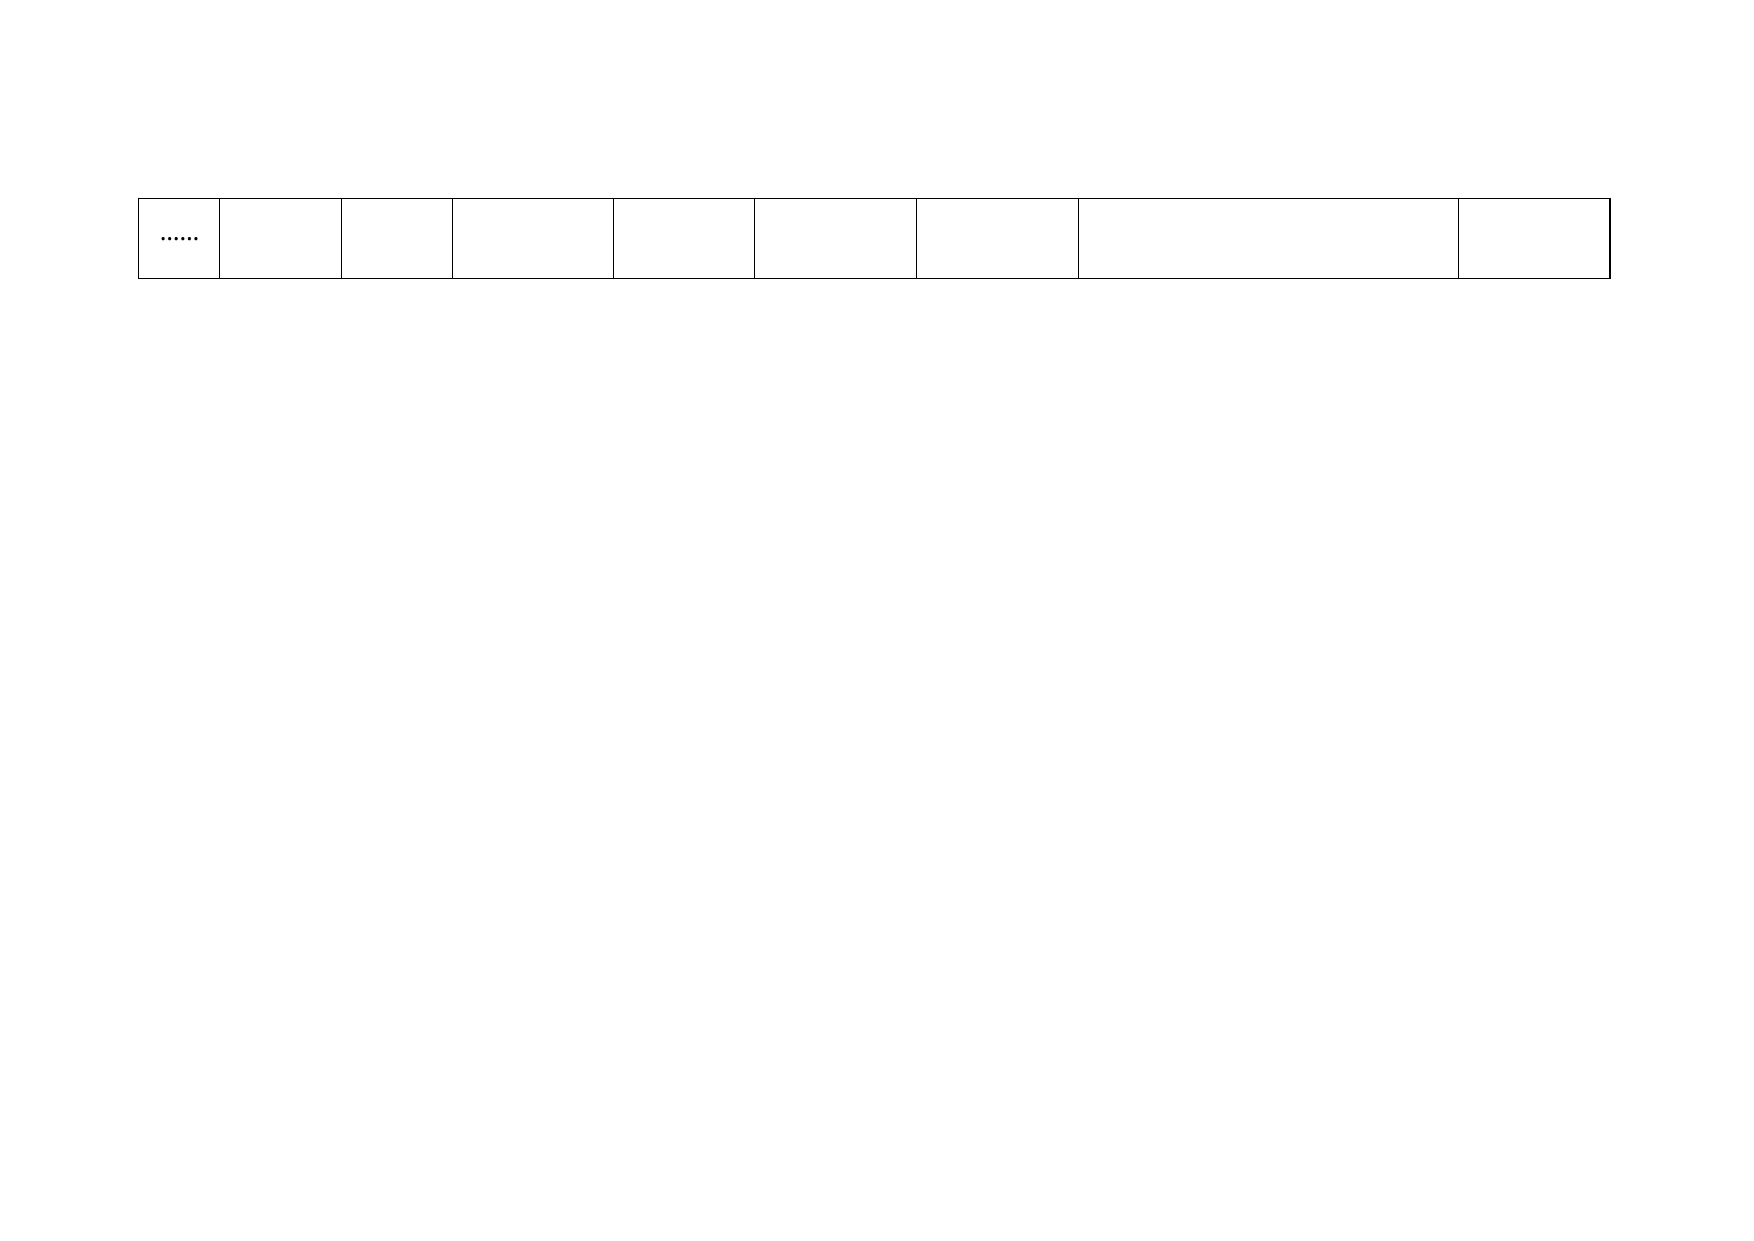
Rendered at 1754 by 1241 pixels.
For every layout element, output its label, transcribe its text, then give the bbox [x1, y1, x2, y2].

table_cell [220, 199, 341, 278]
table_cell [917, 199, 1078, 278]
table_cell [614, 199, 754, 278]
table_cell [1459, 199, 1609, 278]
table_cell [342, 199, 452, 278]
table_cell …… [139, 199, 219, 278]
table_cell [1079, 199, 1458, 278]
table_cell [755, 199, 916, 278]
table_cell [453, 199, 613, 278]
